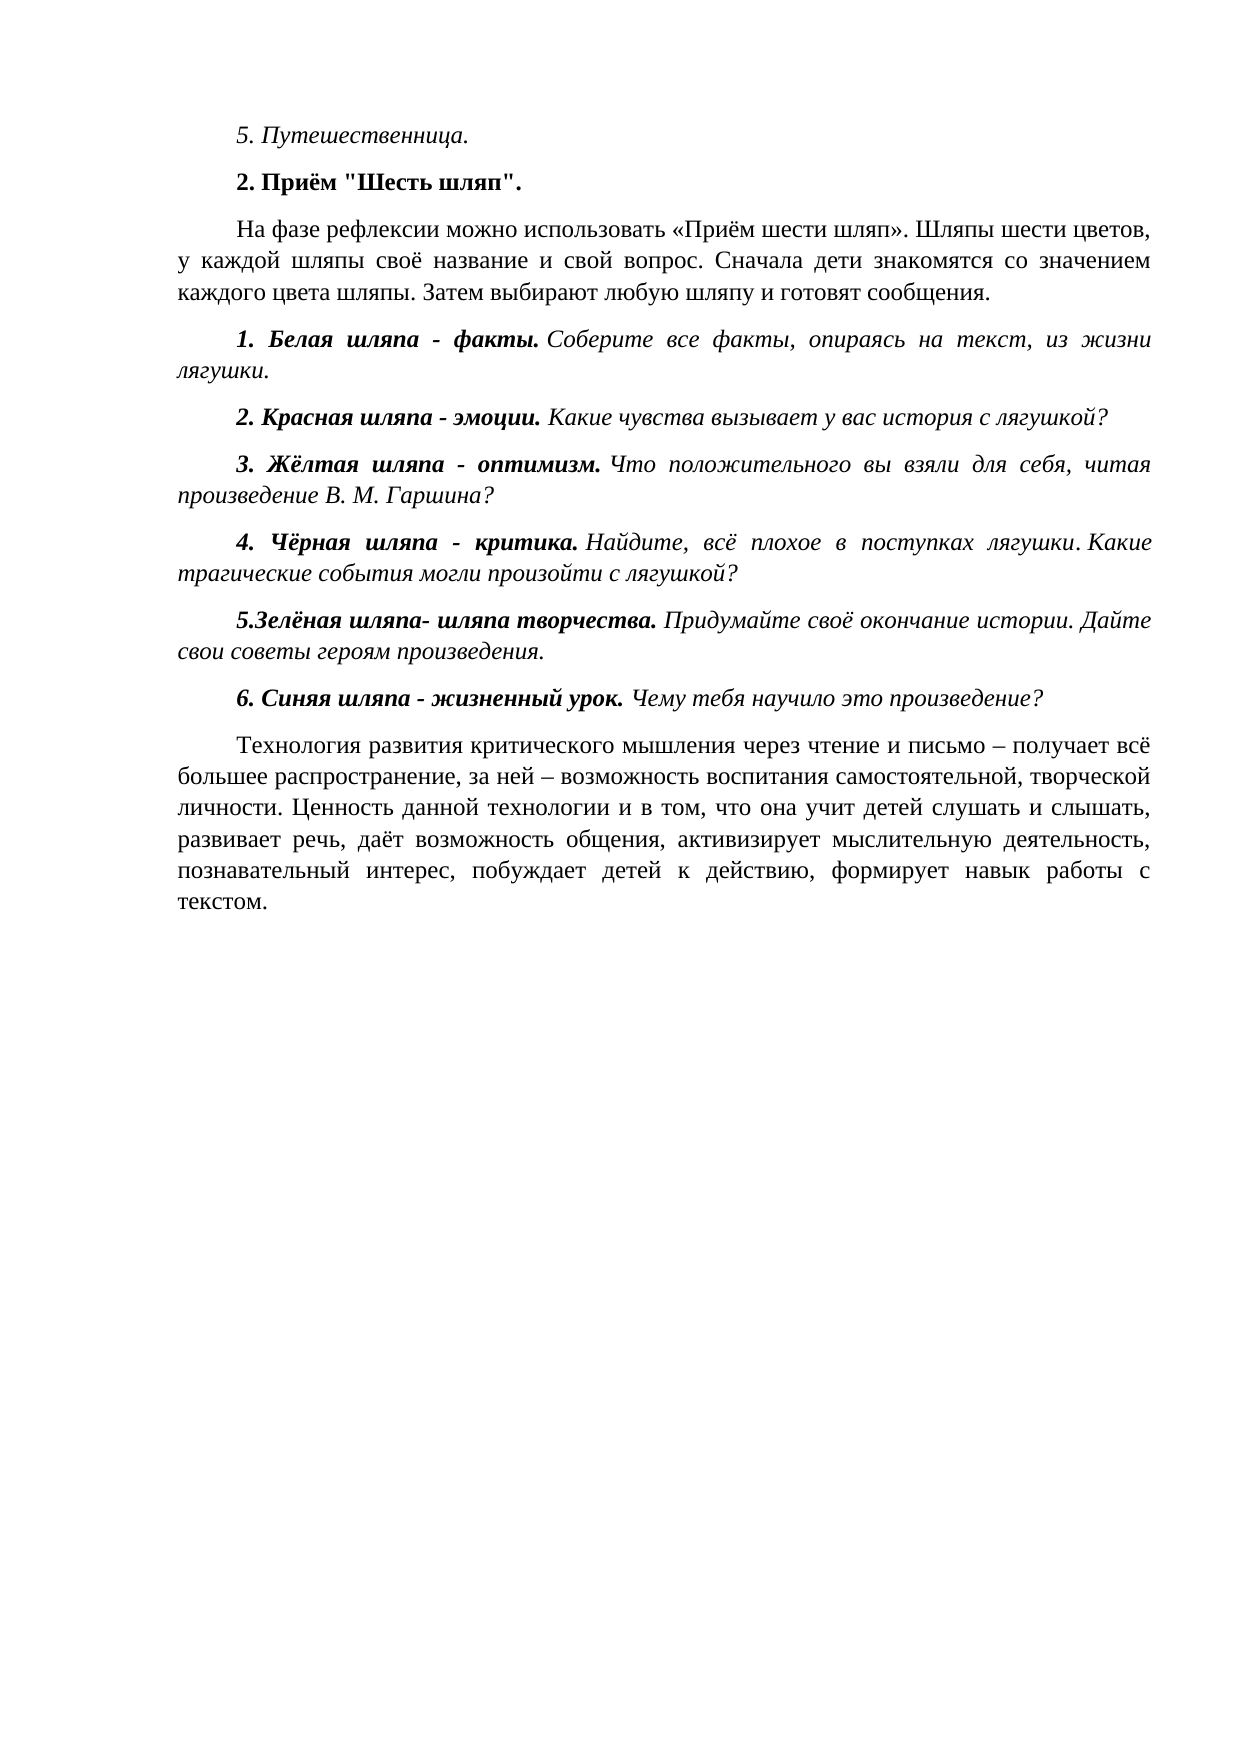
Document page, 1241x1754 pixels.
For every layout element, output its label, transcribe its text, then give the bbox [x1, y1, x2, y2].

text 4. Чёрная шляпа - критика. Найдите, всё плохое в поступках лягушки. Какие трагические события могли произойти с лягушкой? [177, 524, 1152, 587]
text Технология развития критического мышления через чтение и письмо – получает всё большее распространение, за ней – возможность воспитания самостоятельной, творческой личности. Ценность данной технологии и в том, что она учит детей слушать и слышать, развивает речь, даёт возможность общения, активизирует мыслительную деятельность, познавательный интерес, побуждает детей к действию, формирует навык работы с текстом. [177, 727, 1152, 915]
text 3. Жёлтая шляпа - оптимизм. Что положительного вы взяли для себя, читая произведение В. М. Гаршина? [177, 446, 1152, 509]
text 5. Путешественница. [177, 118, 1152, 149]
text 1. Белая шляпа - факты. Соберите все факты, опираясь на текст, из жизни лягушки. [177, 321, 1152, 384]
text 6. Синяя шляпа - жизненный урок. Чему тебя научило это произведение? [177, 681, 1152, 712]
text 2. Приём "Шесть шляп". [177, 165, 1152, 196]
text 2. Красная шляпа - эмоции. Какие чувства вызывает у вас история с лягушкой? [177, 399, 1152, 431]
text На фазе рефлексии можно использовать «Приём шести шляп». Шляпы шести цветов, у каждой шляпы своё название и свой вопрос. Сначала дети знакомятся со значением каждого цвета шляпы. Затем выбирают любую шляпу и готовят сообщения. [177, 212, 1152, 306]
text 5.Зелёная шляпа- шляпа творчества. Придумайте своё окончание истории. Дайте свои советы героям произведения. [177, 602, 1152, 665]
